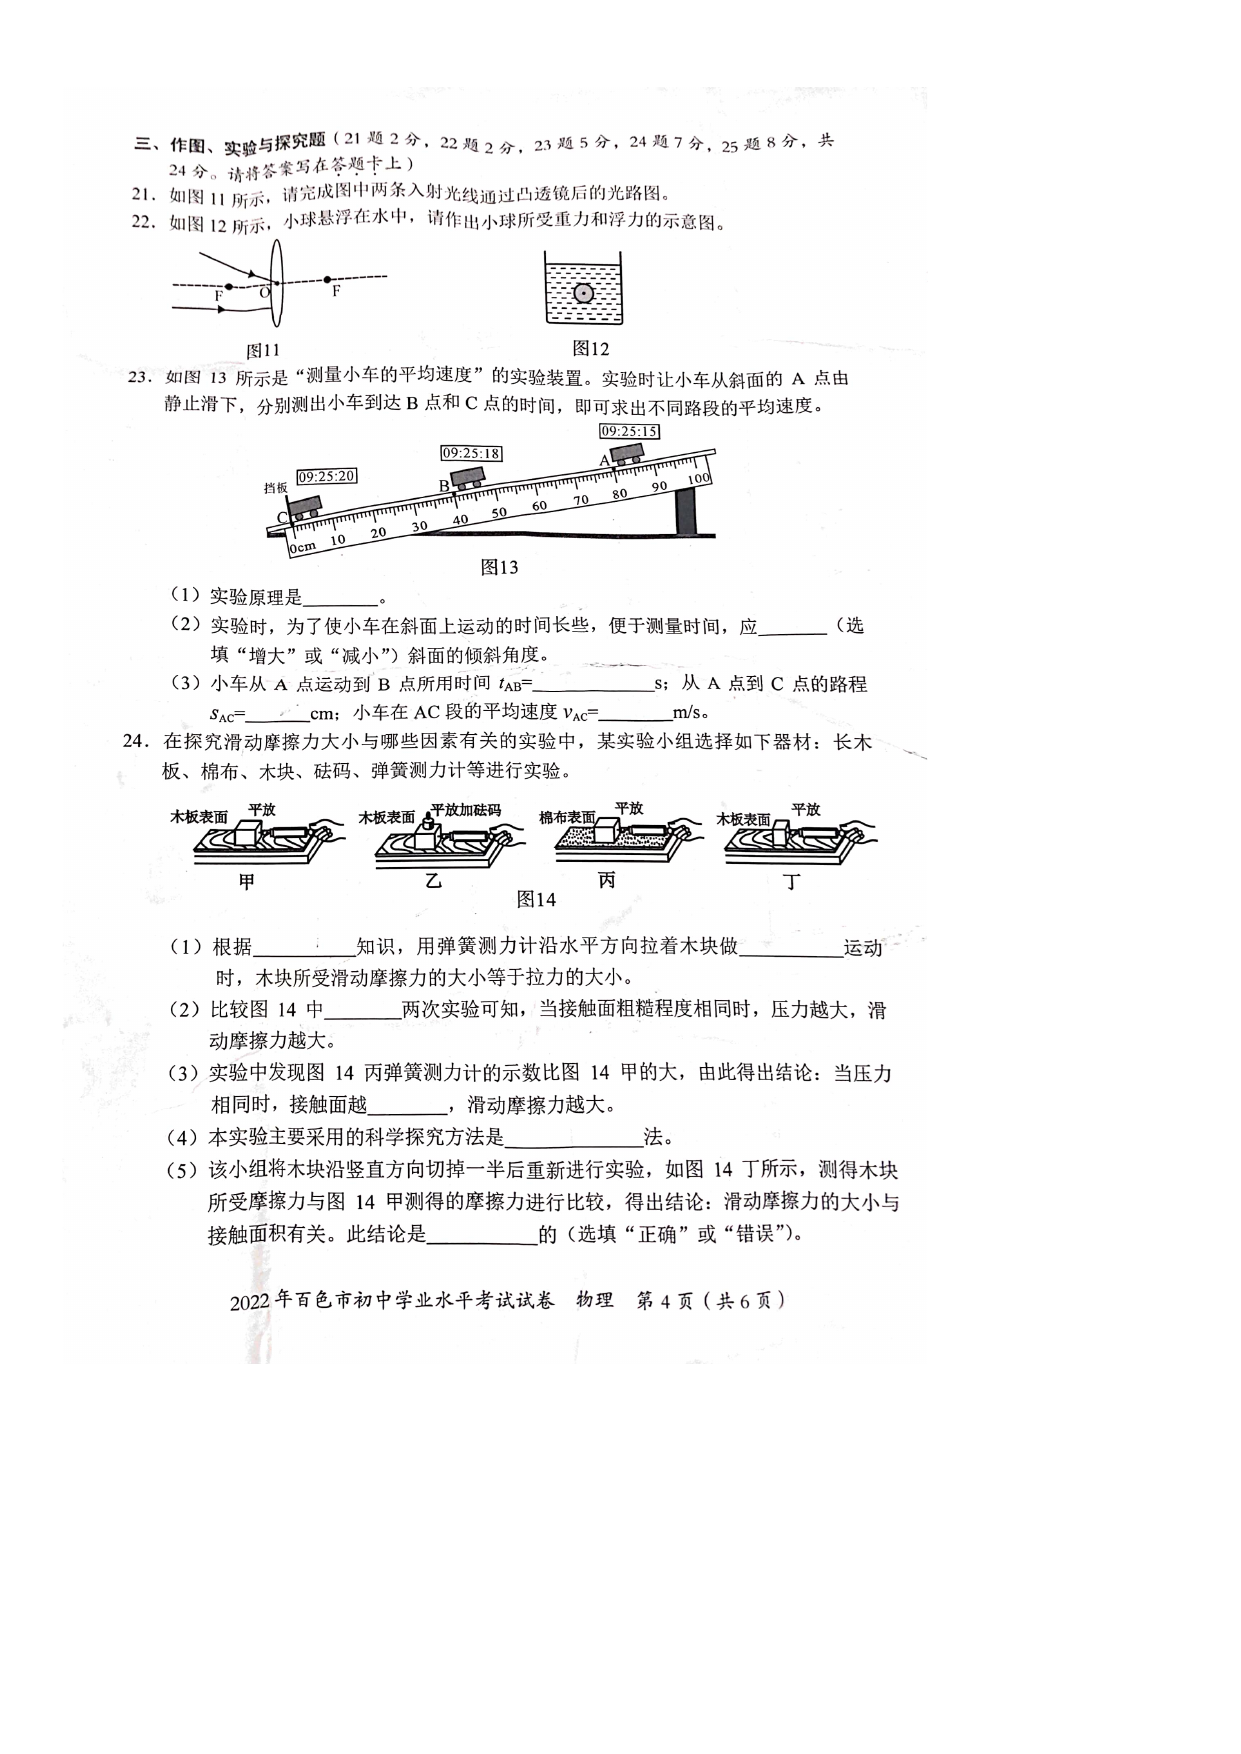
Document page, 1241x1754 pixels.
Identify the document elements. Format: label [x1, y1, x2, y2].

picture [62, 87, 928, 1364]
